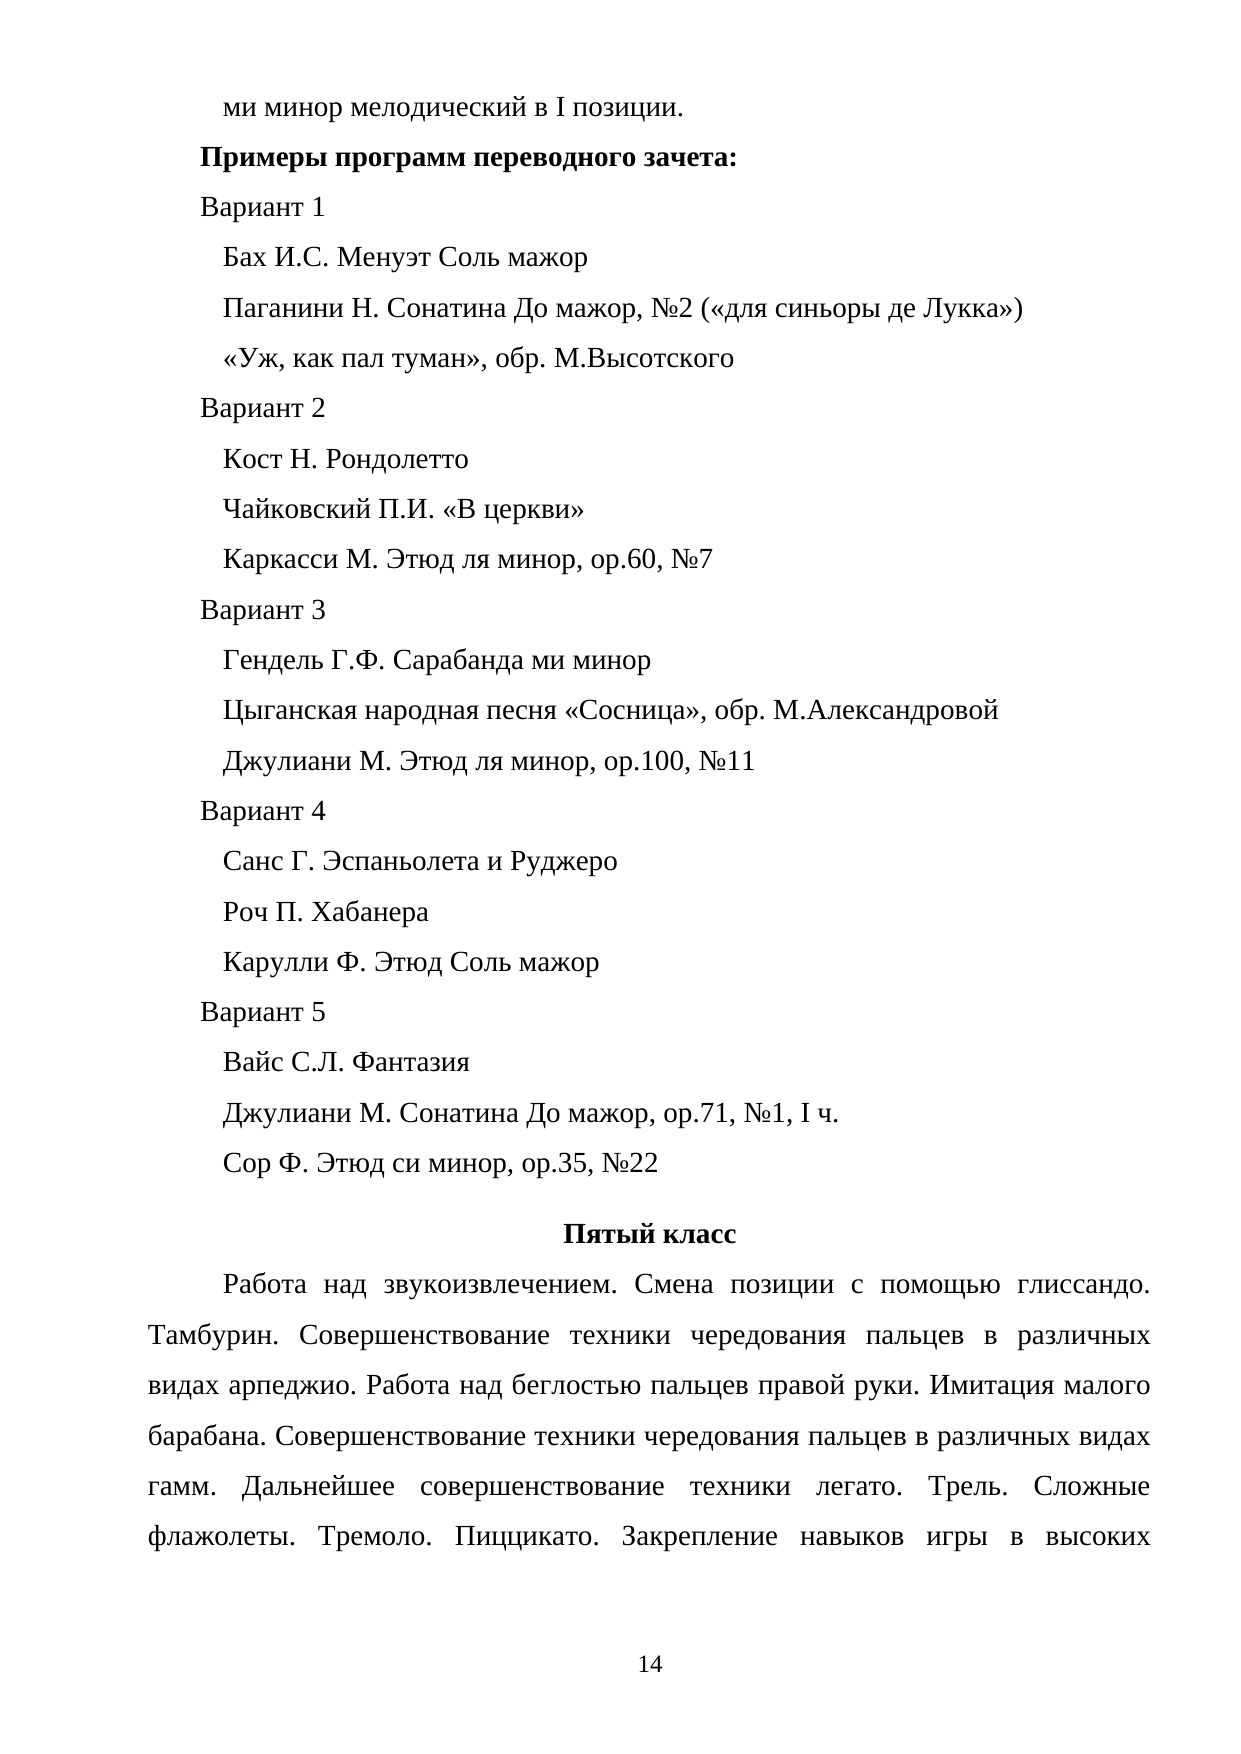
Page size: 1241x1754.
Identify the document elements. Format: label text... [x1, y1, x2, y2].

text Вариант 1 [148, 189, 1152, 223]
text Вариант 2 [148, 391, 1152, 424]
text Каркасси М. Этюд ля минор, ор.60, №7 [148, 541, 1152, 575]
text Цыганская народная песня «Сосница», обр. М.Александровой [148, 692, 1152, 726]
text Вайс С.Л. Фантазия [148, 1044, 1152, 1078]
text Джулиани М. Этюд ля минор, ор.100, №11 [148, 743, 1152, 776]
text ми минор мелодический в I позиции. [148, 89, 1152, 122]
text Карулли Ф. Этюд Соль мажор [148, 944, 1152, 977]
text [148, 1267, 1152, 1552]
text Роч П. Хабанера [148, 894, 1152, 927]
text Чайковский П.И. «В церкви» [148, 491, 1152, 525]
text Вариант 5 [148, 994, 1152, 1028]
text Паганини Н. Сонатина До мажор, №2 («для синьоры де Лукка») [148, 290, 1152, 323]
text Бах И.С. Менуэт Соль мажор [148, 239, 1152, 273]
subtitle Пятый класс [148, 1216, 1152, 1250]
text Джулиани М. Сонатина До мажор, ор.71, №1, I ч. [148, 1095, 1152, 1128]
text Вариант 3 [148, 592, 1152, 625]
text Вариант 4 [148, 793, 1152, 827]
text Санс Г. Эспаньолета и Руджеро [148, 843, 1152, 877]
text Сор Ф. Этюд си минор, ор.35, №22 [148, 1145, 1152, 1179]
text Примеры программ переводного зачета: [148, 139, 1152, 172]
text Гендель Г.Ф. Сарабанда ми минор [148, 642, 1152, 676]
text Кост Н. Рондолетто [148, 441, 1152, 474]
text «Уж, как пал туман», обр. М.Высотского [148, 340, 1152, 374]
